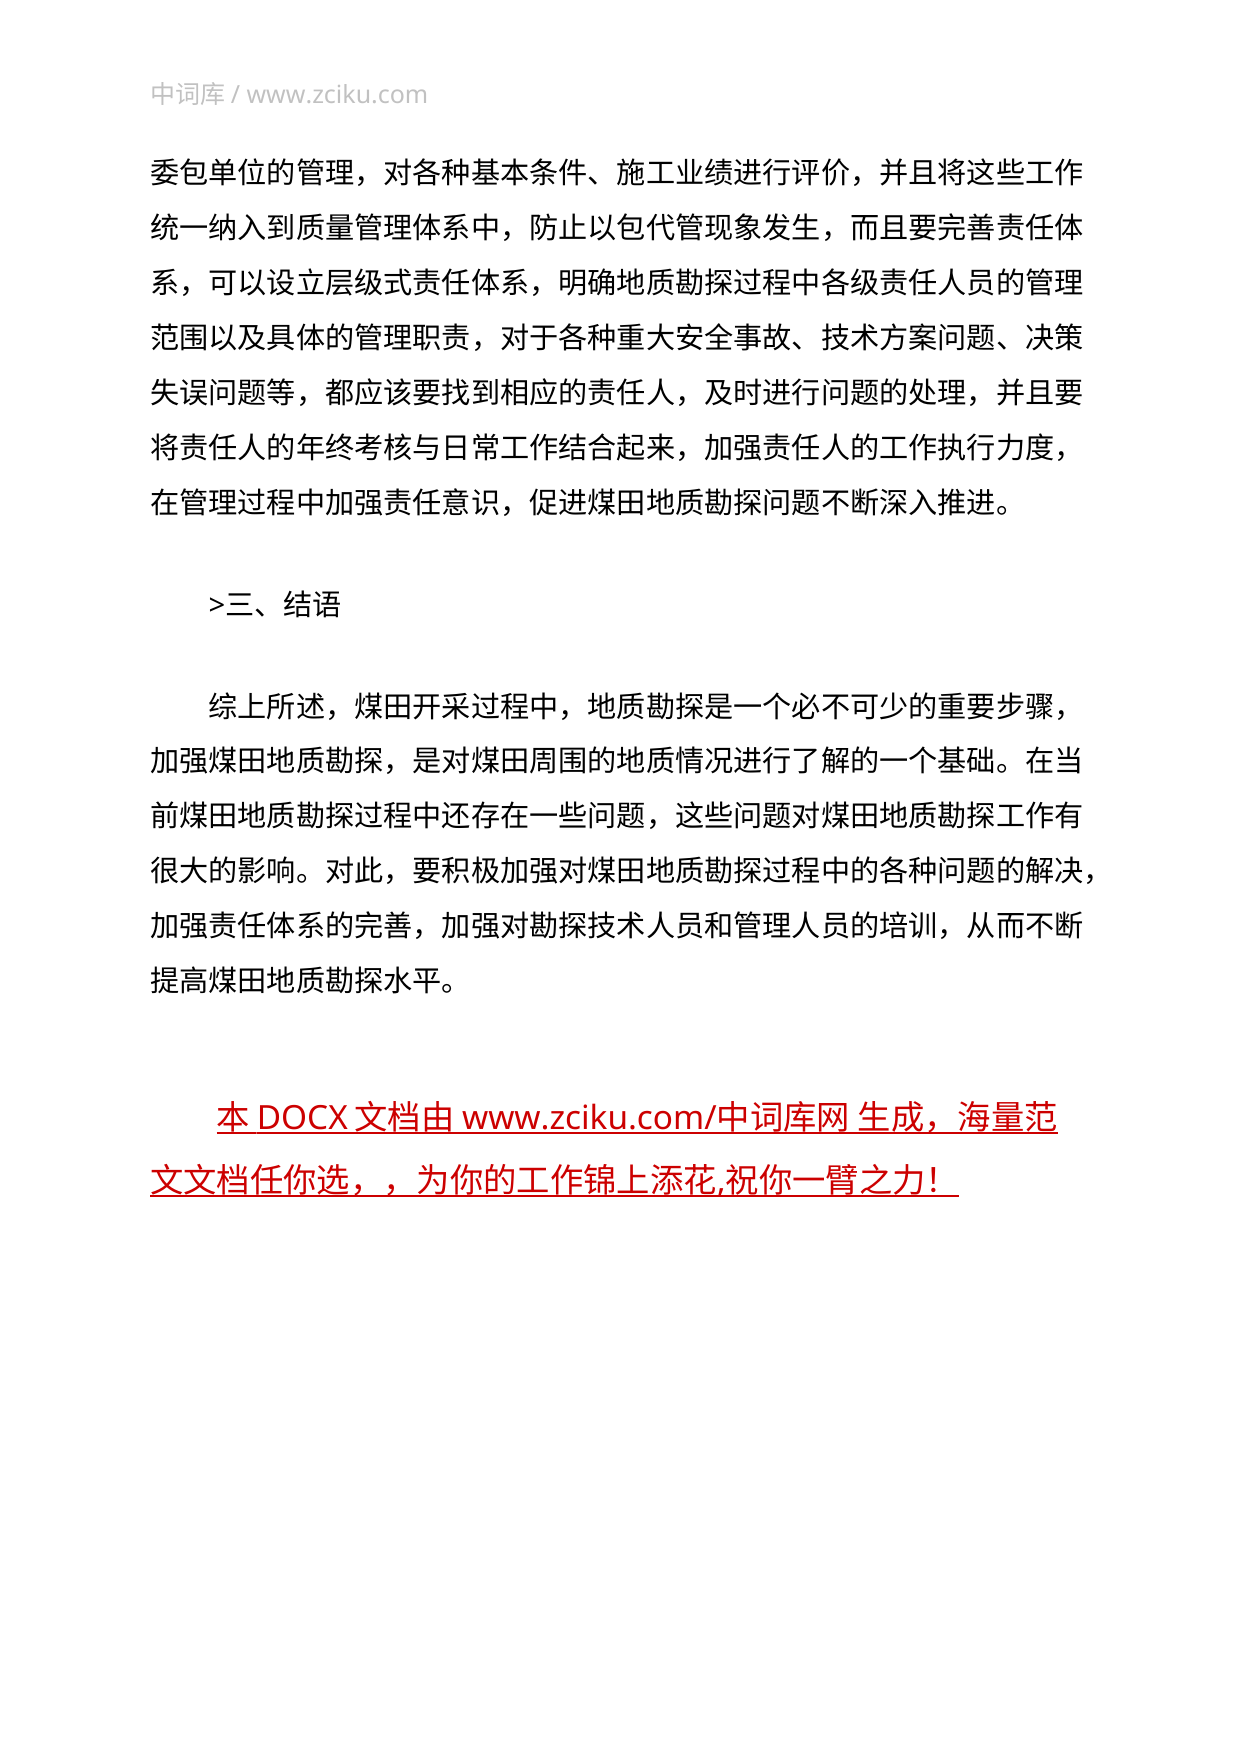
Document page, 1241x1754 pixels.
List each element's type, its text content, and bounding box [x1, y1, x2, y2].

text 综上所述，煤田开采过程中，地质勘探是一个必不可少的重要步骤，加强煤田地质勘探，是对煤田周围的地质情况进行了解的一个基础。在当前煤田地质勘探过程中还存在一些问题，这些问题对煤田地质勘探工作有很大的影响。对此，要积极加强对煤田地质勘探过程中的各种问题的解决，加强责任体系的完善，加强对勘探技术人员和管理人员的培训，从而不断提高煤田地质勘探水平。 [150, 683, 1090, 1000]
text 本DOCX文档由 www.zciku.com/中词库网 生成，海量范文文档任你选，，为你的工作锦上添花,祝你一臂之力！ [150, 1091, 1090, 1202]
text >三、结语 [150, 581, 1090, 623]
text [150, 150, 1090, 522]
